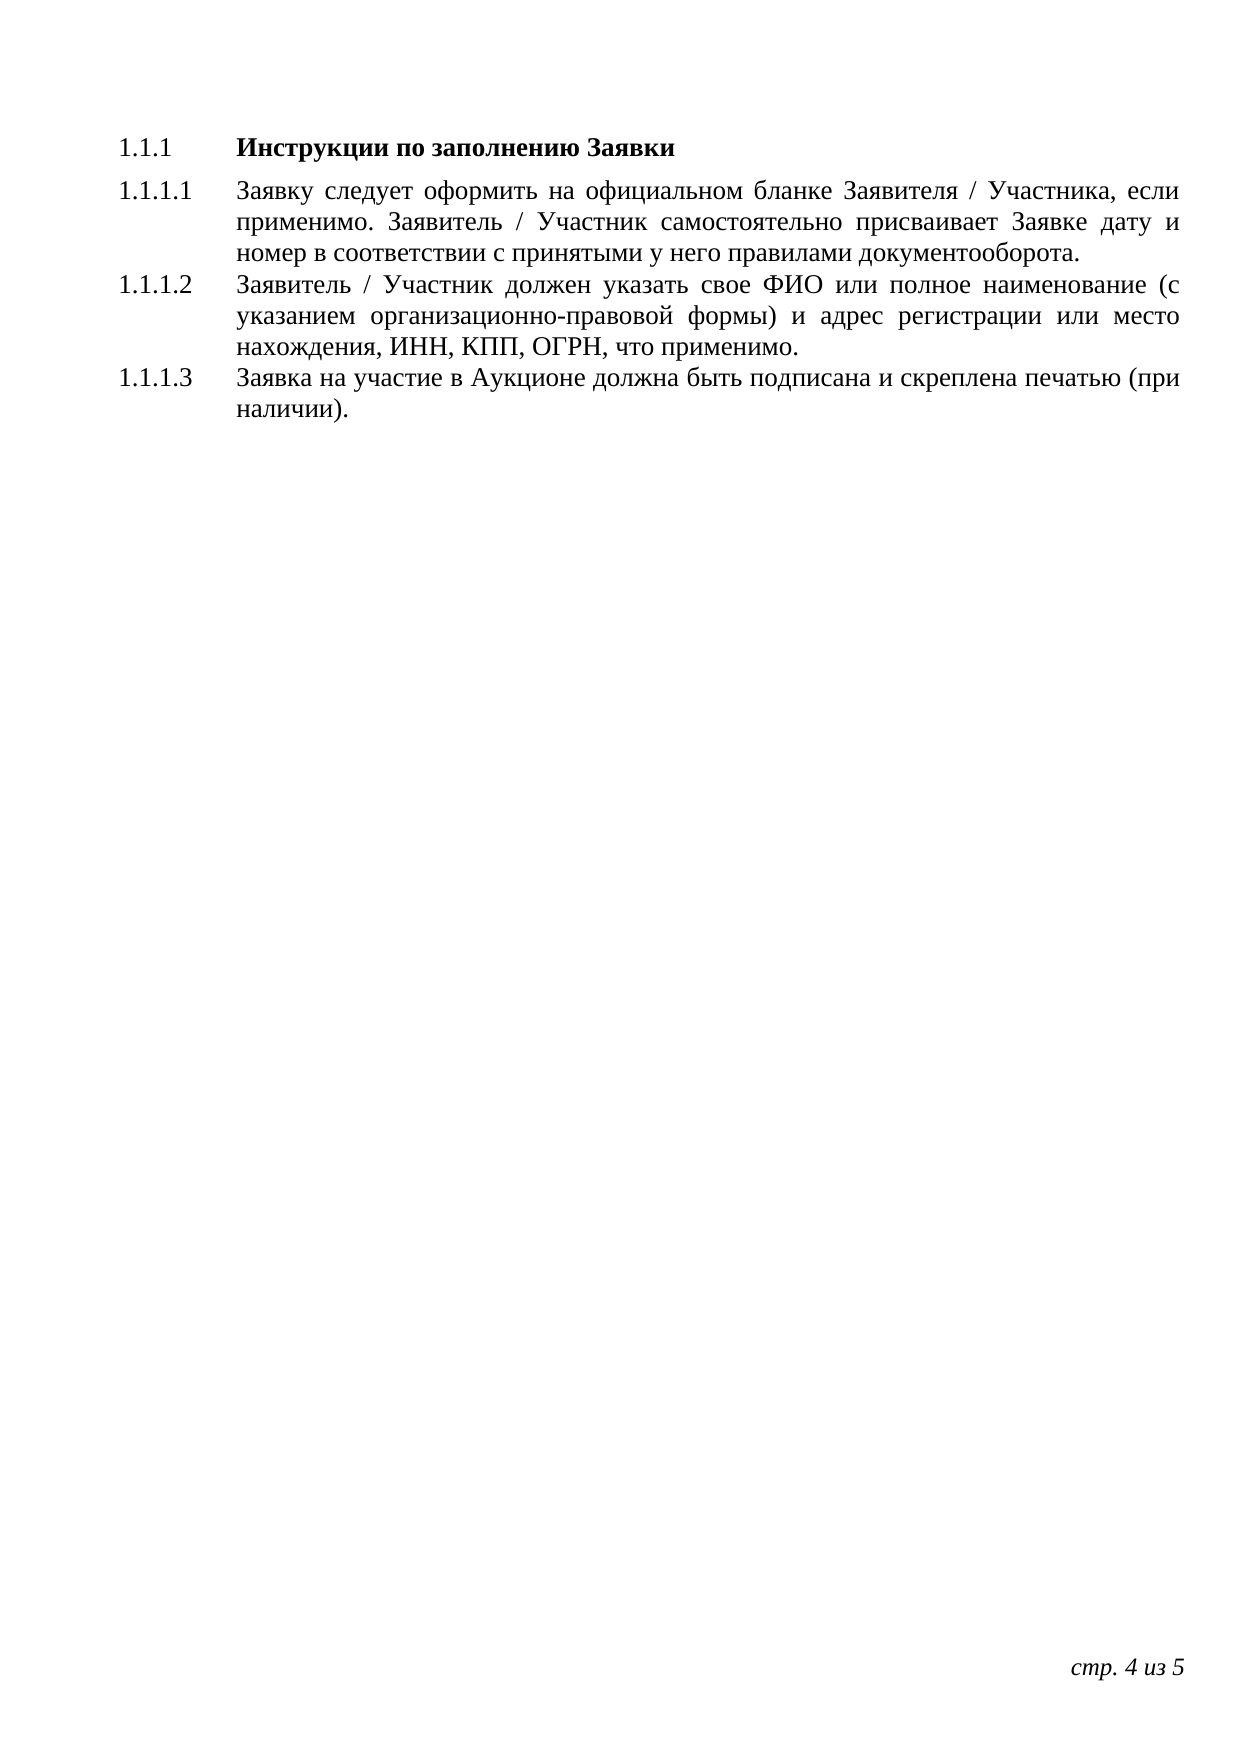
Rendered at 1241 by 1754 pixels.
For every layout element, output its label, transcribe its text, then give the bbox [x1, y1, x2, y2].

text Заявитель / Участник должен указать свое ФИО или полное наименование (с указанием организационно-правовой формы) и адрес регистрации или место нахождения, ИНН, КПП, ОГРН, что применимо. [118, 280, 1181, 374]
text Заявку следует оформить на официальном бланке Заявителя / Участника, если применимо. Заявитель / Участник самостоятельно присваивает Заявке дату и номер в соответствии с принятыми у него правилами документооборота. [118, 174, 1181, 268]
text Инструкции по заполнению Заявки [118, 131, 1181, 162]
text Заявка на участие в Аукционе должна быть подписана и скреплена печатью (при наличии). [118, 386, 1181, 448]
